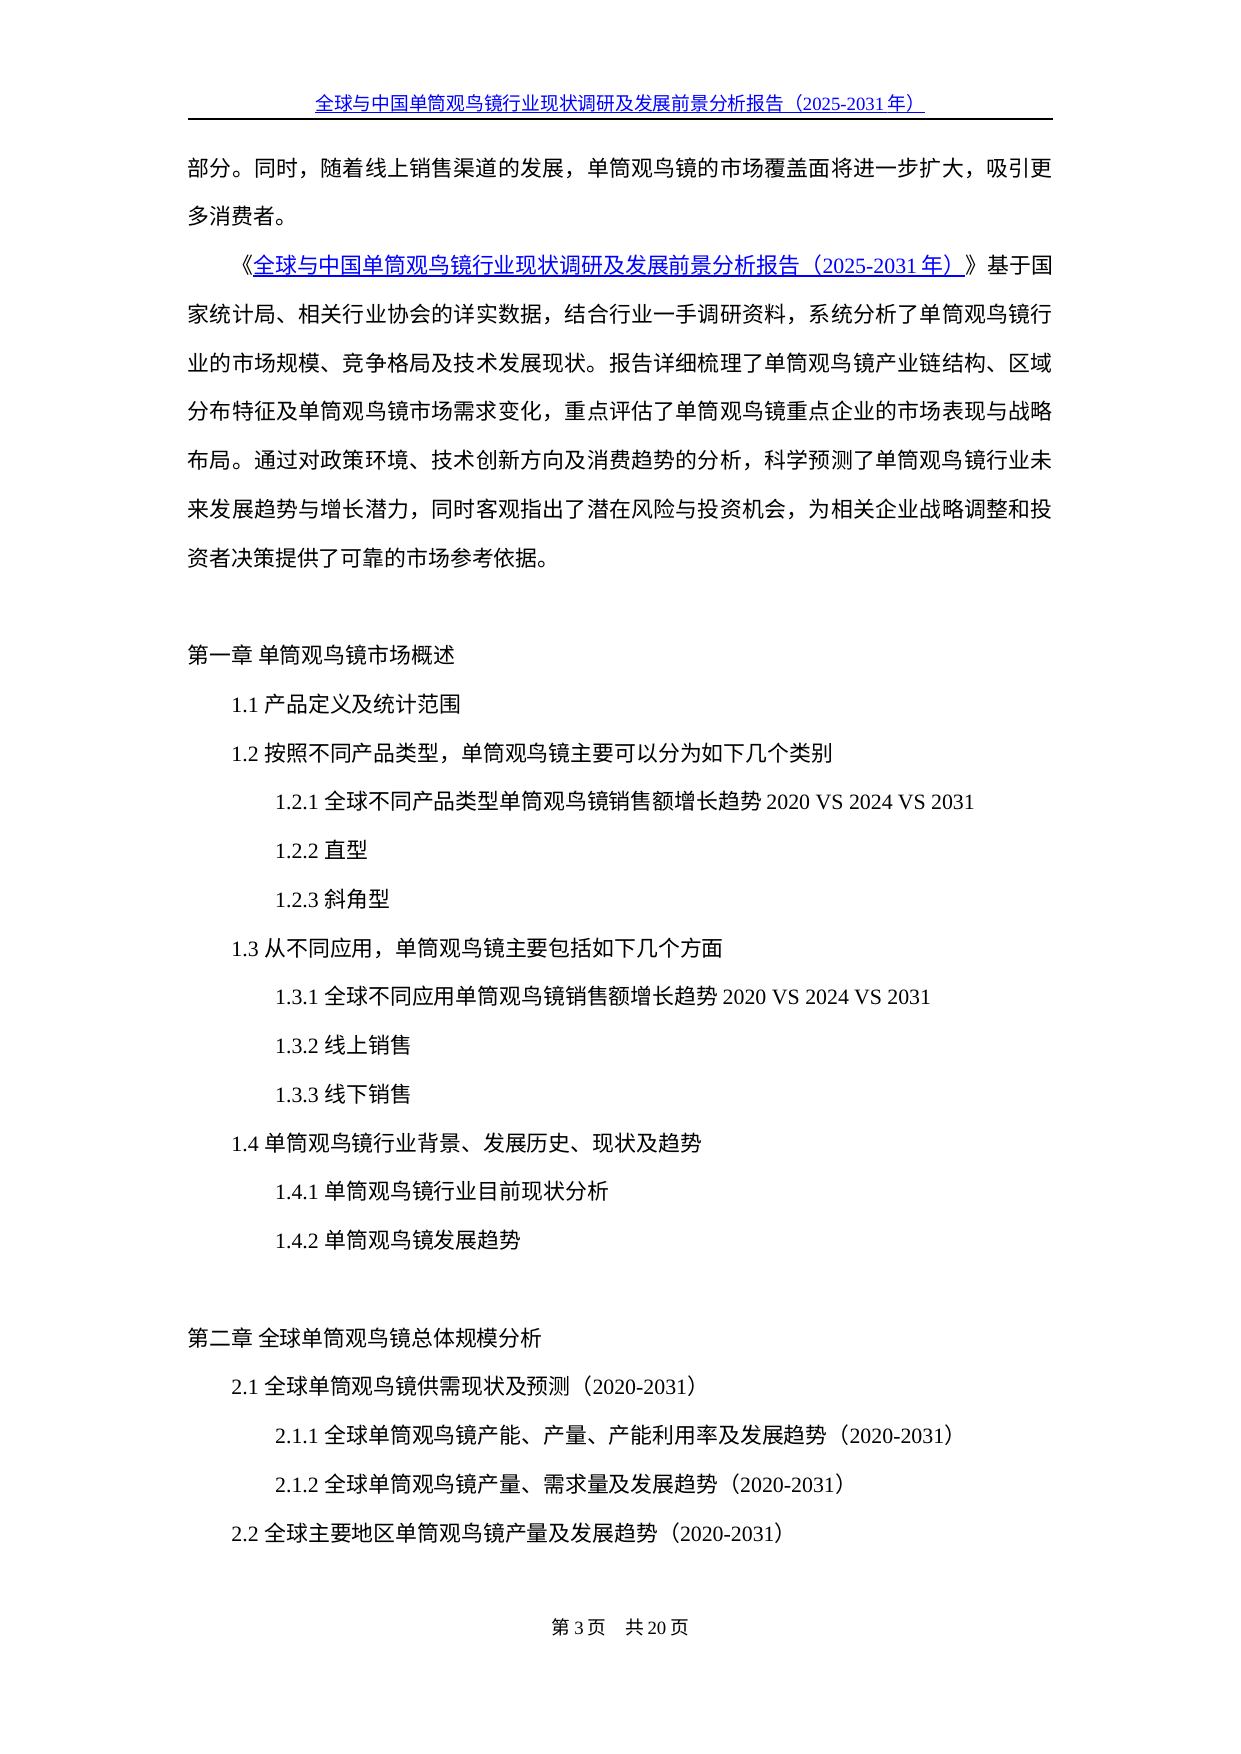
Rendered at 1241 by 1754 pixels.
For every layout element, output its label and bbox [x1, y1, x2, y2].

text [187, 150, 1053, 1548]
